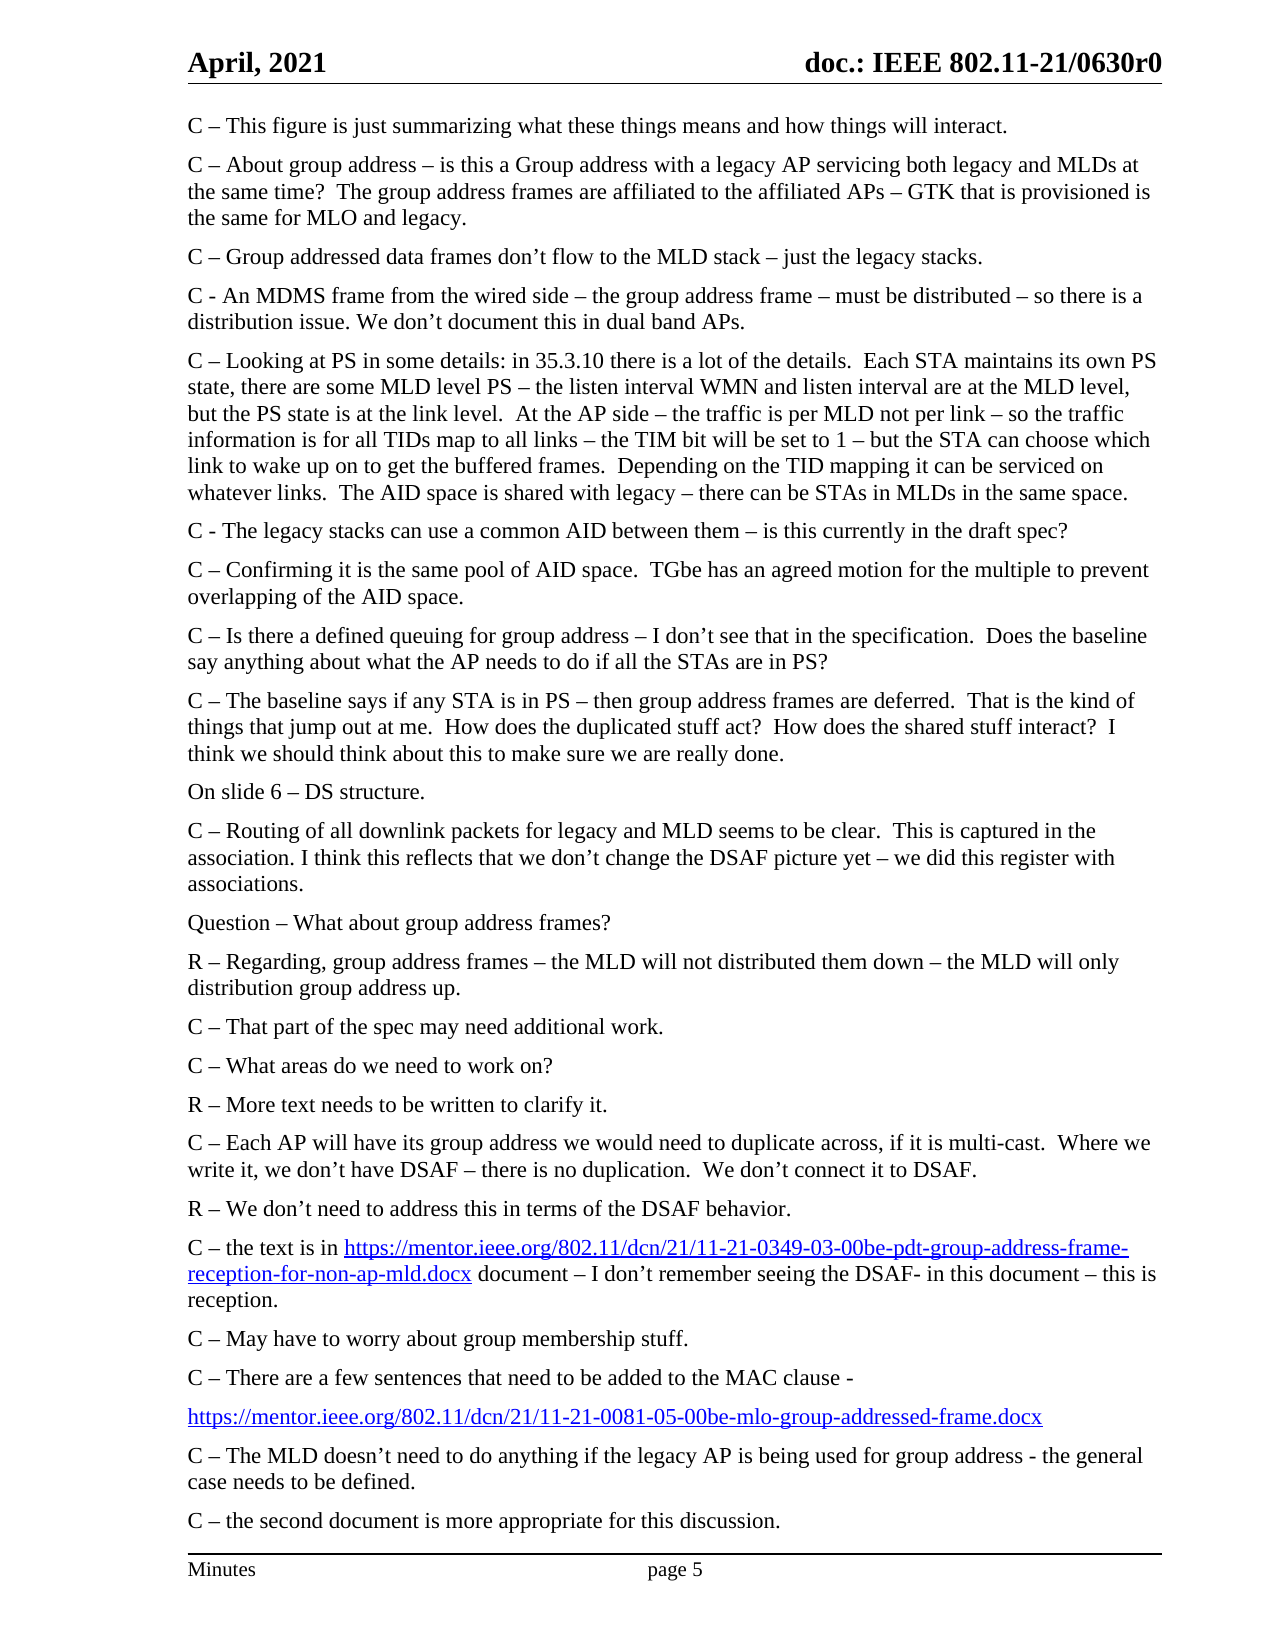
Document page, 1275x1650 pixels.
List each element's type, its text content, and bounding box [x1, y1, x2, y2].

text C – About group address – is this a Group address with a legacy AP servicing both legacy and MLDs at the same time? The group address frames are affiliated to the affiliated APs – GTK that is provisioned is the same for MLO and legacy. [187, 151, 1162, 230]
text R – Regarding, group address frames – the MLD will not distributed them down – the MLD will only distribution group address up. [187, 948, 1162, 1000]
text C – Routing of all downlink packets for legacy and MLD seems to be clear. This is captured in the association. I think this reflects that we don’t change the DSAF picture yet – we did this register with associations. [187, 817, 1162, 896]
text C – There are a few sentences that need to be added to the MAC clause - [187, 1364, 1162, 1390]
text C – Group addressed data frames don’t flow to the MLD stack – just the legacy stacks. [187, 243, 1162, 269]
text C – the second document is more appropriate for this discussion. [187, 1507, 1162, 1533]
text C - An MDMS frame from the wired side – the group address frame – must be distributed – so there is a distribution issue. We don’t document this in dual band APs. [187, 282, 1162, 334]
text C – This figure is just summarizing what these things means and how things will interact. [187, 112, 1162, 139]
text C – The baseline says if any STA is in PS – then group address frames are deferred. That is the kind of things that jump out at me. How does the duplicated stuff act? How does the shared stuff interact? I think we should think about this to make sure we are really done. [187, 687, 1162, 766]
text Question – What about group address frames? [187, 909, 1162, 935]
text https://mentor.ieee.org/802.11/dcn/21/11-21-0081-05-00be-mlo-group-addressed-frame.docx [187, 1403, 1162, 1429]
text C – What areas do we need to work on? [187, 1052, 1162, 1078]
text On slide 6 – DS structure. [187, 778, 1162, 805]
text C - The legacy stacks can use a common AID between them – is this currently in the draft spec? [187, 518, 1162, 544]
text C – Is there a defined queuing for group address – I don’t see that in the specification. Does the baseline say anything about what the AP needs to do if all the STAs are in PS? [187, 622, 1162, 674]
text R – More text needs to be written to clarify it. [187, 1091, 1162, 1117]
text C – Confirming it is the same pool of AID space. TGbe has an agreed motion for the multiple to prevent overlapping of the AID space. [187, 556, 1162, 609]
text C – the text is in https://mentor.ieee.org/802.11/dcn/21/11-21-0349-03-00be-pdt-group-address-frame-reception-for-non-ap-mld.docx document – I don’t remember seeing the DSAF- in this document – this is reception. [187, 1233, 1162, 1313]
text R – We don’t need to address this in terms of the DSAF behavior. [187, 1195, 1162, 1221]
text C – May have to worry about group membership stuff. [187, 1325, 1162, 1351]
text C – Looking at PS in some details: in 35.3.10 there is a lot of the details. Each STA maintains its own PS state, there are some MLD level PS – the listen interval WMN and listen interval are at the MLD level, but the PS state is at the link level. At the AP side – the traffic is per MLD not per link – so the traffic information is for all TIDs map to all links – the TIM bit will be set to 1 – but the STA can choose which link to wake up on to get the buffered frames. Depending on the TID mapping it can be serviced on whatever links. The AID space is shared with legacy – there can be STAs in MLDs in the same space. [187, 347, 1162, 505]
text C – Each AP will have its group address we would need to duplicate across, if it is multi-cast. Where we write it, we don’t have DSAF – there is no duplication. We don’t connect it to DSAF. [187, 1129, 1162, 1182]
text C – That part of the spec may need additional work. [187, 1013, 1162, 1039]
text C – The MLD doesn’t need to do anything if the legacy AP is being used for group address - the general case needs to be defined. [187, 1442, 1162, 1494]
